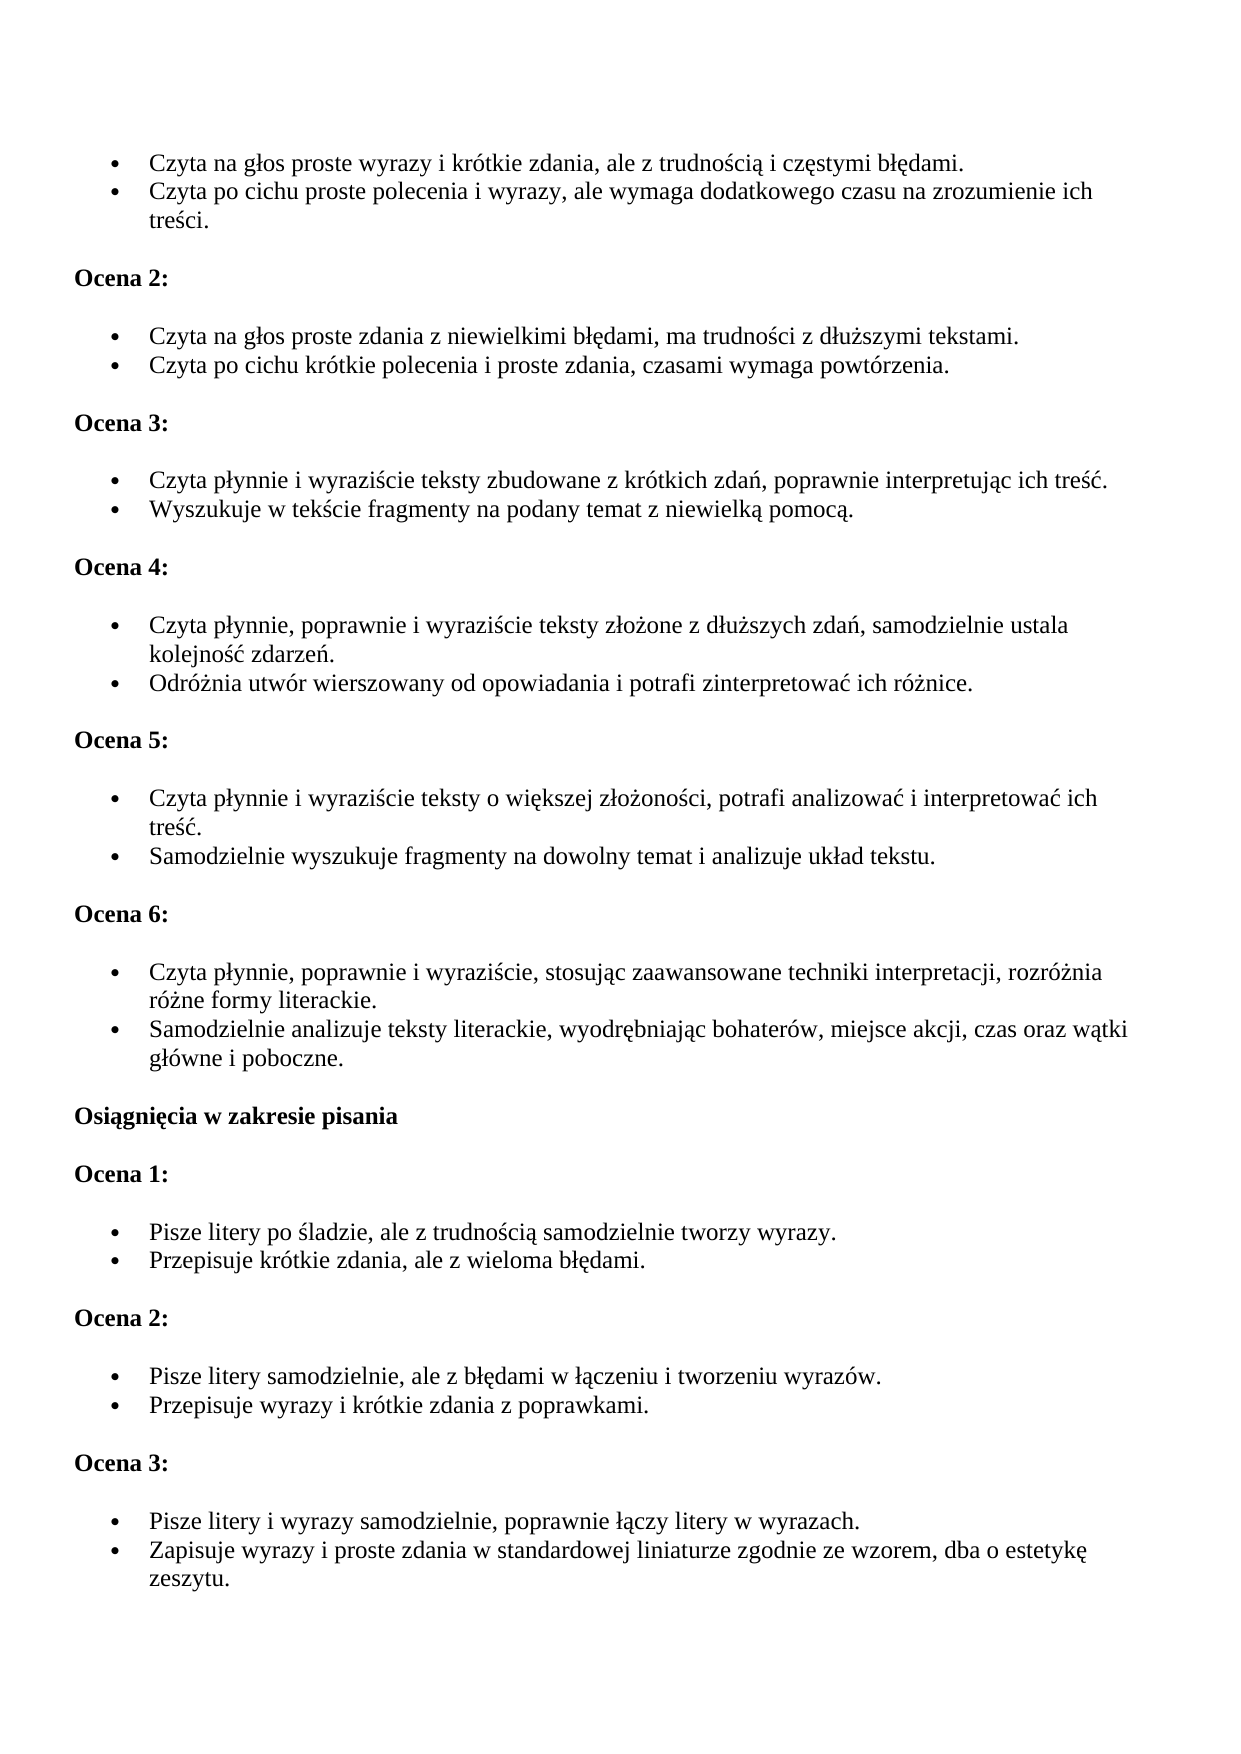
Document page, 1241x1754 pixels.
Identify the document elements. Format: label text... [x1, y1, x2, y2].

list Przepisuje krótkie zdania, ale z wieloma błędami. [111, 1246, 1152, 1274]
text Ocena 2: [74, 1303, 1152, 1332]
list Czyta płynnie i wyraziście teksty o większej złożoności, potrafi analizować i interpretować ich treść. [111, 783, 1152, 841]
list Czyta na głos proste wyrazy i krótkie zdania, ale z trudnością i częstymi błędami. [111, 148, 1152, 176]
list Samodzielnie wyszukuje fragmenty na dowolny temat i analizuje układ tekstu. [111, 841, 1152, 870]
list Czyta po cichu proste polecenia i wyrazy, ale wymaga dodatkowego czasu na zrozumienie ich treści. [111, 176, 1152, 234]
list Czyta na głos proste zdania z niewielkimi błędami, ma trudności z dłuższymi tekstami. [111, 321, 1152, 350]
list Pisze litery i wyrazy samodzielnie, poprawnie łączy litery w wyrazach. [111, 1506, 1152, 1535]
list Samodzielnie analizuje teksty literackie, wyodrębniając bohaterów, miejsce akcji, czas oraz wątki główne i poboczne. [111, 1014, 1152, 1072]
list Wyszukuje w tekście fragmenty na podany temat z niewielką pomocą. [111, 494, 1152, 523]
list Czyta płynnie i wyraziście teksty zbudowane z krótkich zdań, poprawnie interpretując ich treść. [111, 466, 1152, 494]
text Ocena 1: [74, 1159, 1152, 1188]
text Ocena 3: [74, 408, 1152, 436]
list Zapisuje wyrazy i proste zdania w standardowej liniaturze zgodnie ze wzorem, dba o estetykę zeszytu. [111, 1535, 1152, 1592]
list Czyta po cichu krótkie polecenia i proste zdania, czasami wymaga powtórzenia. [111, 350, 1152, 378]
list Pisze litery po śladzie, ale z trudnością samodzielnie tworzy wyrazy. [111, 1217, 1152, 1246]
text Ocena 5: [74, 726, 1152, 754]
text Ocena 3: [74, 1448, 1152, 1477]
text Osiągnięcia w zakresie pisania [74, 1101, 1152, 1130]
text Ocena 2: [74, 263, 1152, 292]
list Przepisuje wyrazy i krótkie zdania z poprawkami. [111, 1390, 1152, 1419]
text Ocena 6: [74, 899, 1152, 928]
list Czyta płynnie, poprawnie i wyraziście teksty złożone z dłuższych zdań, samodzielnie ustala kolejność zdarzeń. [111, 610, 1152, 668]
list Pisze litery samodzielnie, ale z błędami w łączeniu i tworzeniu wyrazów. [111, 1361, 1152, 1390]
list Odróżnia utwór wierszowany od opowiadania i potrafi zinterpretować ich różnice. [111, 668, 1152, 696]
text Ocena 4: [74, 552, 1152, 581]
list Czyta płynnie, poprawnie i wyraziście, stosując zaawansowane techniki interpretacji, rozróżnia różne formy literackie. [111, 957, 1152, 1014]
